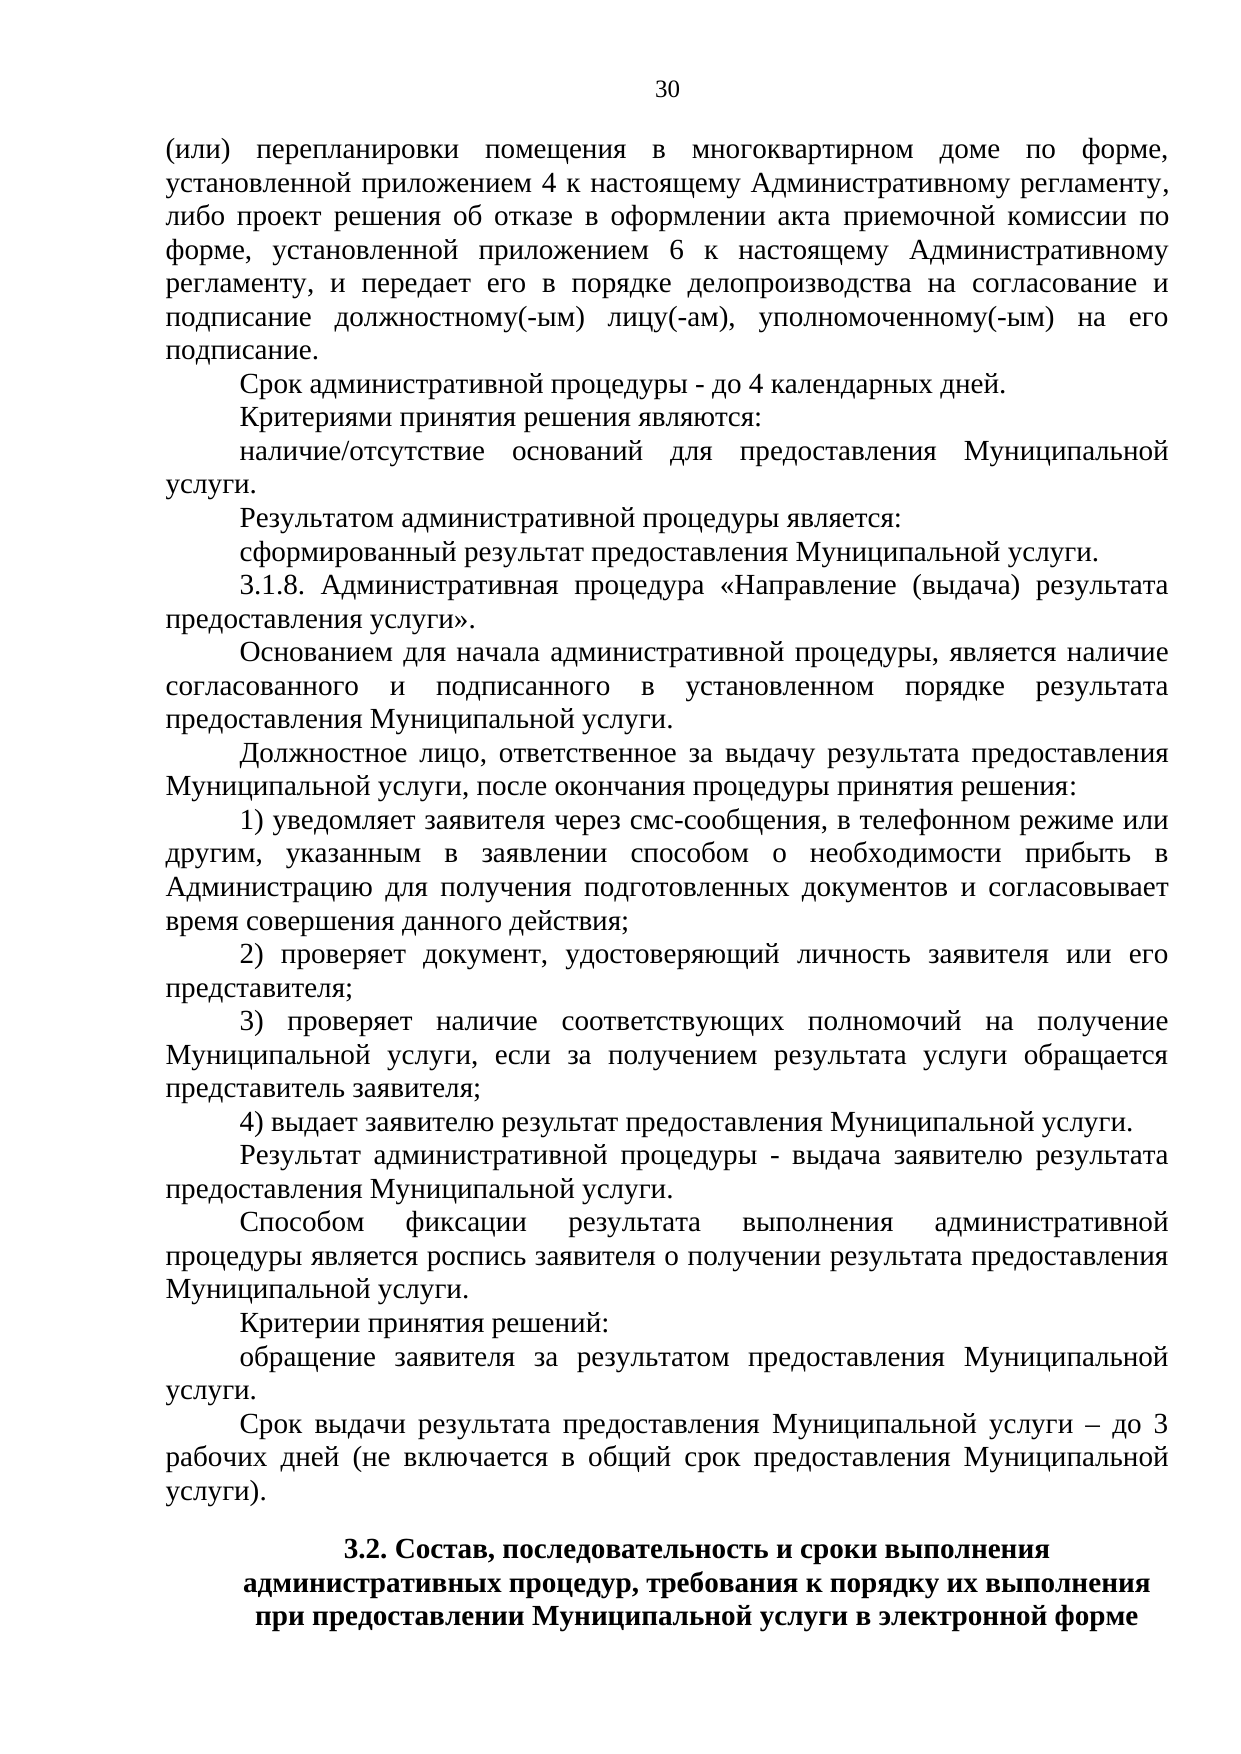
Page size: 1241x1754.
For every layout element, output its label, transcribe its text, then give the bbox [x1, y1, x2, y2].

text сформированный результат предоставления Муниципальной услуги. [165, 534, 1169, 567]
text Основанием для начала административной процедуры, является наличие согласованного и подписанного в установленном порядке результата предоставления Муниципальной услуги. [165, 634, 1169, 735]
text 1) уведомляет заявителя через смс-сообщения, в телефонном режиме или другим, указанным в заявлении способом о необходимости прибыть в Администрацию для получения подготовленных документов и согласовывает время совершения данного действия; [165, 802, 1169, 936]
text обращение заявителя за результатом предоставления Муниципальной услуги. [165, 1339, 1169, 1406]
text Результатом административной процедуры является: [165, 500, 1169, 534]
text Способом фиксации результата выполнения административной процедуры является роспись заявителя о получении результата предоставления Муниципальной услуги. [165, 1204, 1169, 1305]
text Срок выдачи результата предоставления Муниципальной услуги – до 3 рабочих дней (не включается в общий срок предоставления Муниципальной услуги). [165, 1406, 1169, 1506]
text 3.2. Состав, последовательность и сроки выполнения административных процедур, требования к порядку их выполнения при предоставлении Муниципальной услуги в электронной форме [224, 1531, 1169, 1632]
text Результат административной процедуры - выдача заявителю результата предоставления Муниципальной услуги. [165, 1137, 1169, 1204]
text Критерии принятия решений: [165, 1305, 1169, 1339]
text Критериями принятия решения являются: [165, 399, 1169, 433]
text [165, 131, 1169, 366]
text наличие/отсутствие оснований для предоставления Муниципальной услуги. [165, 433, 1169, 500]
text 3.1.8. Административная процедура «Направление (выдача) результата предоставления услуги». [165, 567, 1169, 634]
text 3) проверяет наличие соответствующих полномочий на получение Муниципальной услуги, если за получением результата услуги обращается представитель заявителя; [165, 1003, 1169, 1104]
text 2) проверяет документ, удостоверяющий личность заявителя или его представителя; [165, 936, 1169, 1003]
text Срок административной процедуры - до 4 календарных дней. [165, 366, 1169, 399]
text 4) выдает заявителю результат предоставления Муниципальной услуги. [165, 1104, 1169, 1137]
text Должностное лицо, ответственное за выдачу результата предоставления Муниципальной услуги, после окончания процедуры принятия решения: [165, 735, 1169, 802]
